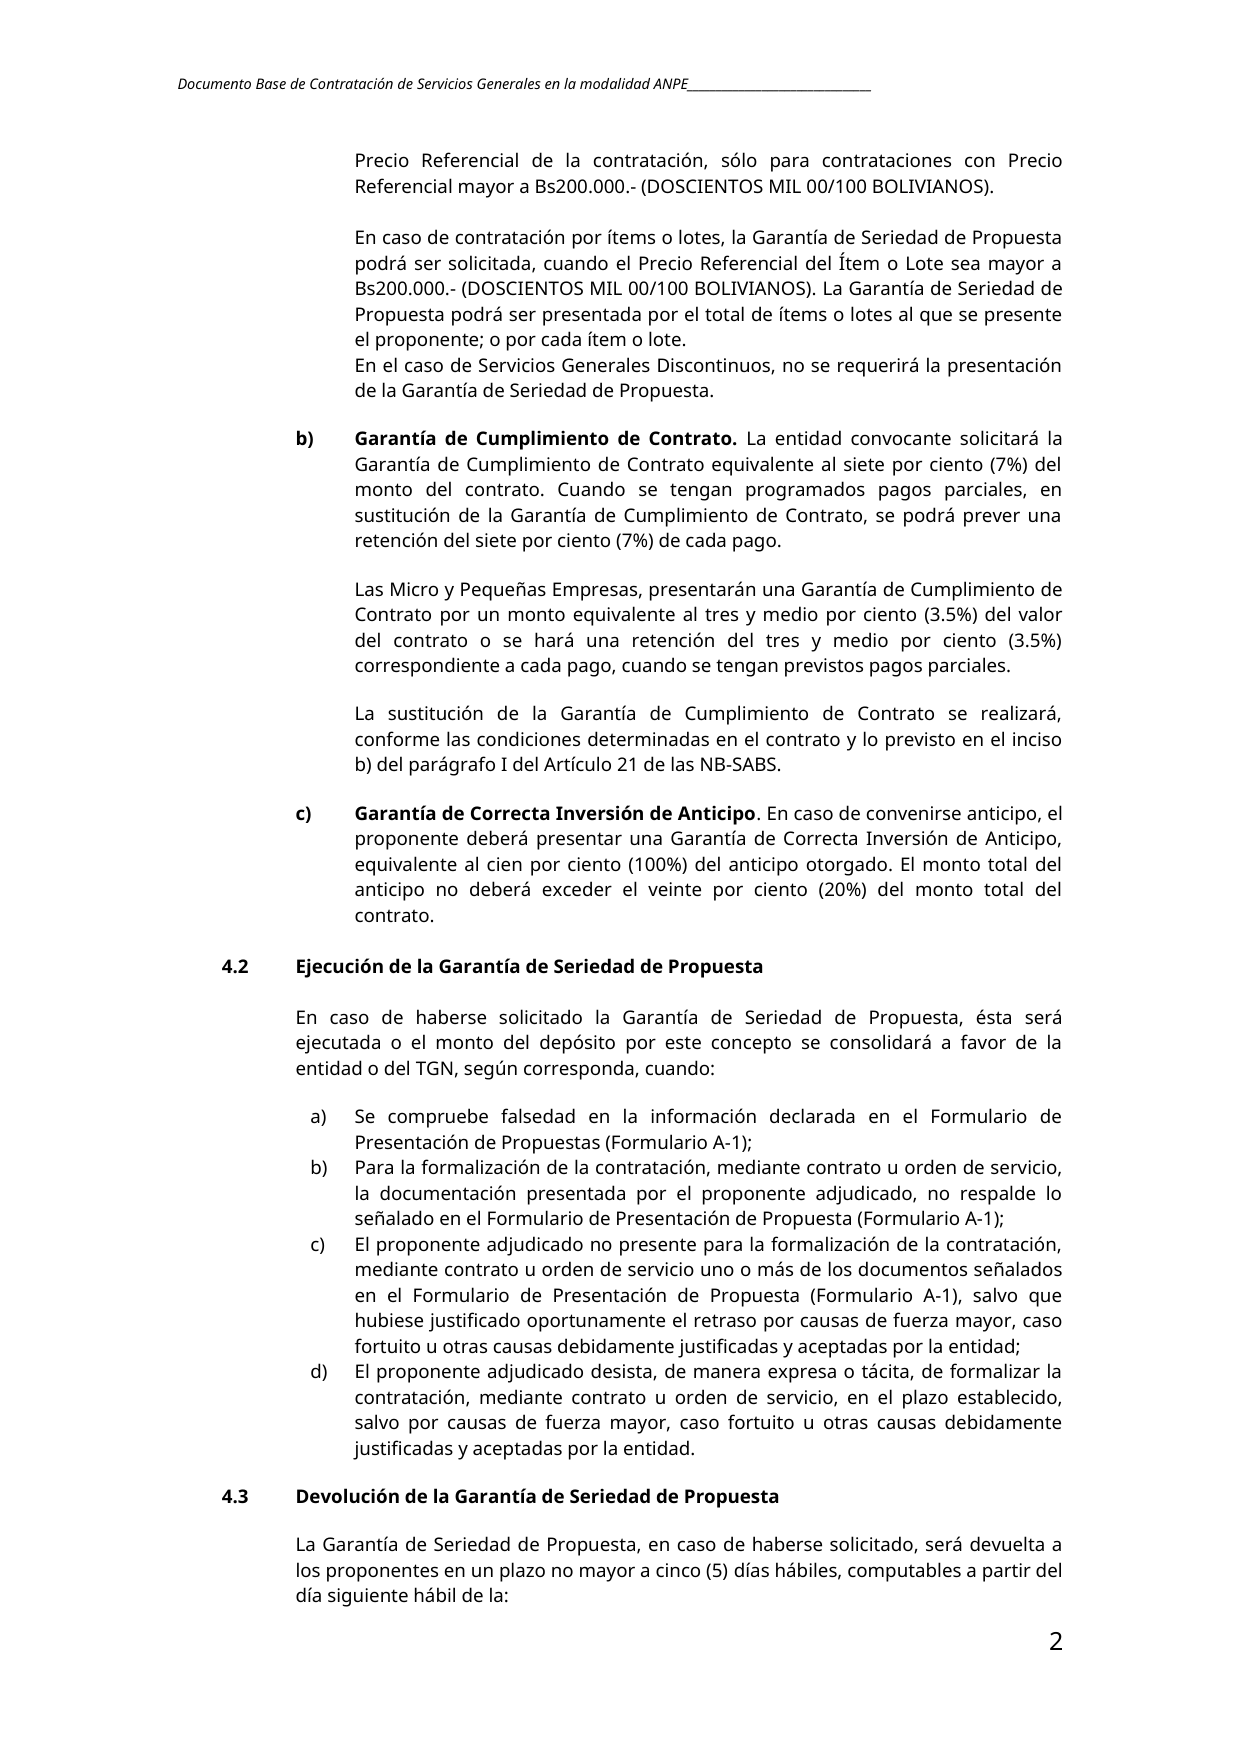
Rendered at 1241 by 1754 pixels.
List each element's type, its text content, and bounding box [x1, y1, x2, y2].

list Garantía de Correcta Inversión de Anticipo. En caso de convenirse anticipo, el proponente deberá presentar una Garantía de Correcta Inversión de Anticipo, equivalente al cien por ciento (100%) del anticipo otorgado. El monto total del anticipo no deberá exceder el veinte por ciento (20%) del monto total del contrato. [295, 800, 1063, 928]
text Las Micro y Pequeñas Empresas, presentarán una Garantía de Cumplimiento de Contrato por un monto equivalente al tres y medio por ciento (3.5%) del valor del contrato o se hará una retención del tres y medio por ciento (3.5%) correspondiente a cada pago, cuando se tengan previstos pagos parciales. [354, 576, 1063, 678]
list Para la formalización de la contratación, mediante contrato u orden de servicio, la documentación presentada por el proponente adjudicado, no respalde lo señalado en el Formulario de Presentación de Propuesta (Formulario A-1); [310, 1154, 1063, 1231]
list Garantía de Cumplimiento de Contrato. La entidad convocante solicitará la Garantía de Cumplimiento de Contrato equivalente al siete por ciento (7%) del monto del contrato. Cuando se tengan programados pagos parciales, en sustitución de la Garantía de Cumplimiento de Contrato, se podrá prever una retención del siete por ciento (7%) de cada pago. [295, 426, 1063, 553]
text La sustitución de la Garantía de Cumplimiento de Contrato se realizará, conforme las condiciones determinadas en el contrato y lo previsto en el inciso b) del parágrafo I del Artículo 21 de las NB-SABS. [354, 701, 1063, 777]
list Devolución de la Garantía de Seriedad de Propuesta [222, 1483, 1063, 1509]
text La Garantía de Seriedad de Propuesta, en caso de haberse solicitado, será devuelta a los proponentes en un plazo no mayor a cinco (5) días hábiles, computables a partir del día siguiente hábil de la: [295, 1532, 1063, 1608]
text En caso de haberse solicitado la Garantía de Seriedad de Propuesta, ésta será ejecutada o el monto del depósito por este concepto se consolidará a favor de la entidad o del TGN, según corresponda, cuando: [295, 1004, 1063, 1081]
list El proponente adjudicado no presente para la formalización de la contratación, mediante contrato u orden de servicio uno o más de los documentos señalados en el Formulario de Presentación de Propuesta (Formulario A-1), salvo que hubiese justificado oportunamente el retraso por causas de fuerza mayor, caso fortuito u otras causas debidamente justificadas y aceptadas por la entidad; [310, 1231, 1063, 1359]
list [295, 148, 1063, 199]
list El proponente adjudicado desista, de manera expresa o tácita, de formalizar la contratación, mediante contrato u orden de servicio, en el plazo establecido, salvo por causas de fuerza mayor, caso fortuito u otras causas debidamente justificadas y aceptadas por la entidad. [310, 1359, 1063, 1461]
text En caso de contratación por ítems o lotes, la Garantía de Seriedad de Propuesta podrá ser solicitada, cuando el Precio Referencial del Ítem o Lote sea mayor a Bs200.000.- (DOSCIENTOS MIL 00/100 BOLIVIANOS). La Garantía de Seriedad de Propuesta podrá ser presentada por el total de ítems o lotes al que se presente el proponente; o por cada ítem o lote. [354, 224, 1063, 352]
list Se compruebe falsedad en la información declarada en el Formulario de Presentación de Propuestas (Formulario A-1); [310, 1103, 1063, 1154]
text En el caso de Servicios Generales Discontinuos, no se requerirá la presentación de la Garantía de Seriedad de Propuesta. [354, 352, 1063, 403]
list Ejecución de la Garantía de Seriedad de Propuesta [222, 953, 1063, 979]
